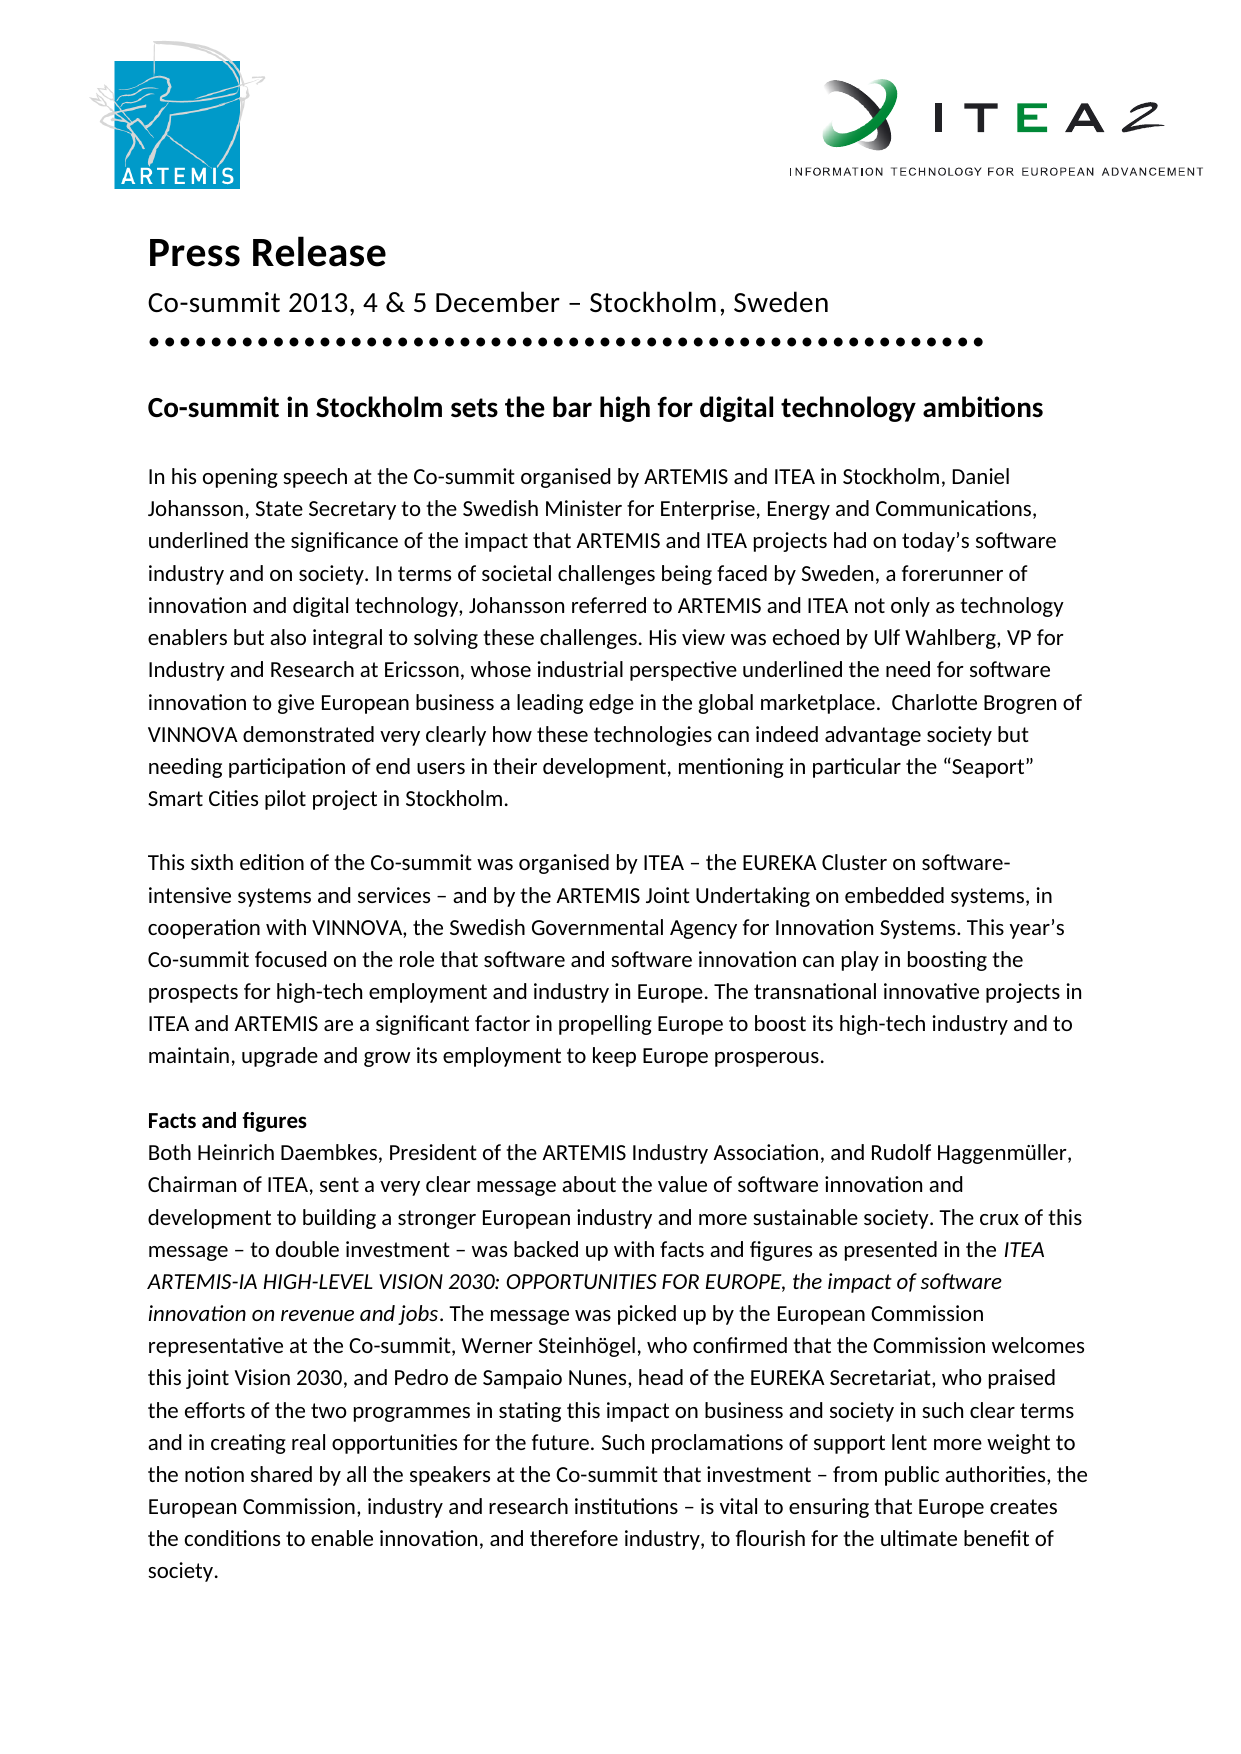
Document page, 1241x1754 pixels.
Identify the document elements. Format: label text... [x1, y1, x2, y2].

text In his opening speech at the Co-summit organised by ARTEMIS and ITEA in Stockholm, Daniel Johansson, State Secretary to the Swedish Minister for Enterprise, Energy and Communications, underlined the significance of the impact that ARTEMIS and ITEA projects had on today’s software industry and on society. In terms of societal challenges being faced by Sweden, a forerunner of innovation and digital technology, Johansson referred to ARTEMIS and ITEA not only as technology enablers but also integral to solving these challenges. His view was echoed by Ulf Wahlberg, VP for Industry and Research at Ericsson, whose industrial perspective underlined the need for software innovation to give European business a leading edge in the global marketplace. Charlotte Brogren of VINNOVA demonstrated very clearly how these technologies can indeed advantage society but needing participation of end users in their development, mentioning in particular the “Seaport” Smart Cities pilot project in Stockholm. [148, 462, 1093, 812]
text Both Heinrich Daembkes, President of the ARTEMIS Industry Association, and Rudolf Haggenmüller, Chairman of ITEA, sent a very clear message about the value of software innovation and development to building a stronger European industry and more sustainable society. The crux of this message – to double investment – was backed up with facts and figures as presented in the ITEA ARTEMIS-IA HIGH-LEVEL VISION 2030: OPPORTUNITIES FOR EUROPE, the impact of software innovation on revenue and jobs. The message was picked up by the European Commission representative at the Co-summit, Werner Steinhӧgel, who confirmed that the Commission welcomes this joint Vision 2030, and Pedro de Sampaio Nunes, head of the EUREKA Secretariat, who praised the efforts of the two programmes in stating this impact on business and society in such clear terms and in creating real opportunities for the future. Such proclamations of support lent more weight to the notion shared by all the speakers at the Co-summit that investment – from public authorities, the European Commission, industry and research institutions – is vital to ensuring that Europe creates the conditions to enable innovation, and therefore industry, to flourish for the ultimate benefit of society. [148, 1138, 1093, 1585]
title Press Release [148, 226, 1093, 276]
text •••••••••••••••••••••••••••••••••••••••••••••••••••••• [148, 325, 1093, 356]
subtitle Co-summit 2013, 4 & 5 December – Stockholm, Sweden [148, 284, 1093, 320]
picture [83, 38, 272, 199]
text This sixth edition of the Co-summit was organised by ITEA – the EUREKA Cluster on software-intensive systems and services – and by the ARTEMIS Joint Undertaking on embedded systems, in cooperation with VINNOVA, the Swedish Governmental Agency for Innovation Systems. This year’s Co-summit focused on the role that software and software innovation can play in boosting the prospects for high-tech employment and industry in Europe. The transnational innovative projects in ITEA and ARTEMIS are a significant factor in propelling Europe to boost its high-tech industry and to maintain, upgrade and grow its employment to keep Europe prosperous. [148, 848, 1093, 1070]
text Co-summit in Stockholm sets the bar high for digital technology ambitions [148, 389, 1093, 425]
text Facts and figures [148, 1106, 1093, 1134]
